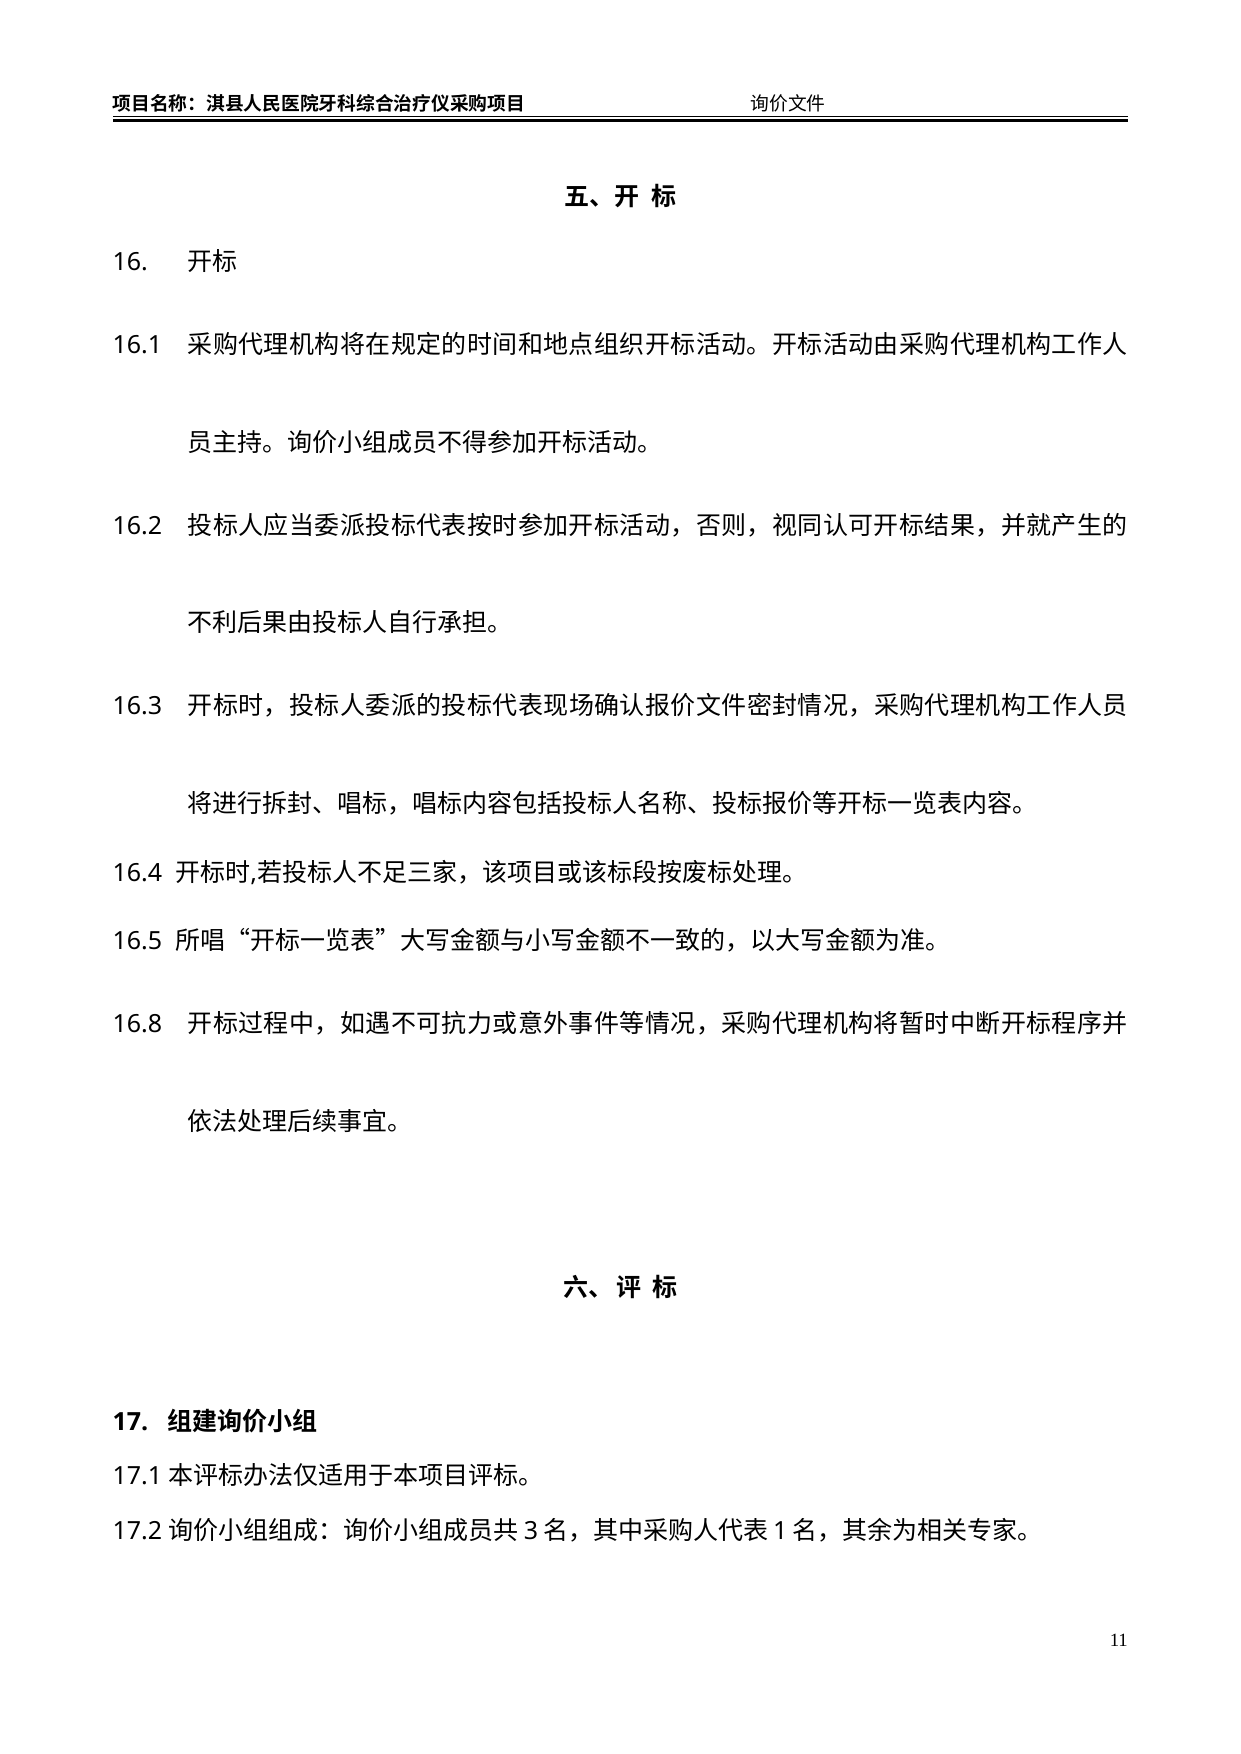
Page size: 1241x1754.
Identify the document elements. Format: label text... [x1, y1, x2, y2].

text 17.1 本评标办法仅适用于本项目评标。 [112, 1456, 1128, 1492]
text 16.5 所唱“开标一览表”大写金额与小写金额不一致的，以大写金额为准。 [112, 906, 1128, 971]
text 16.1 采购代理机构将在规定的时间和地点组织开标活动。开标活动由采购代理机构工作人员主持。询价小组成员不得参加开标活动。 [112, 310, 1128, 473]
text 16.3 开标时，投标人委派的投标代表现场确认报价文件密封情况，采购代理机构工作人员将进行拆封、唱标，唱标内容包括投标人名称、投标报价等开标一览表内容。 [112, 671, 1128, 834]
text 17. 组建询价小组 [112, 1401, 1128, 1438]
subtitle 五、开 标 [112, 162, 1128, 227]
text 16.4 开标时,若投标人不足三家，该项目或该标段按废标处理。 [112, 852, 1128, 888]
text 16.2 投标人应当委派投标代表按时参加开标活动，否则，视同认可开标结果，并就产生的不利后果由投标人自行承担。 [112, 491, 1128, 653]
text 16.8 开标过程中，如遇不可抗力或意外事件等情况，采购代理机构将暂时中断开标程序并依法处理后续事宜。 [112, 989, 1128, 1152]
text 17.2 询价小组组成：询价小组成员共3名，其中采购人代表1名，其余为相关专家。 [112, 1510, 1128, 1546]
text 16. 开标 [112, 227, 1128, 292]
subtitle 评 标 [112, 1253, 1128, 1318]
